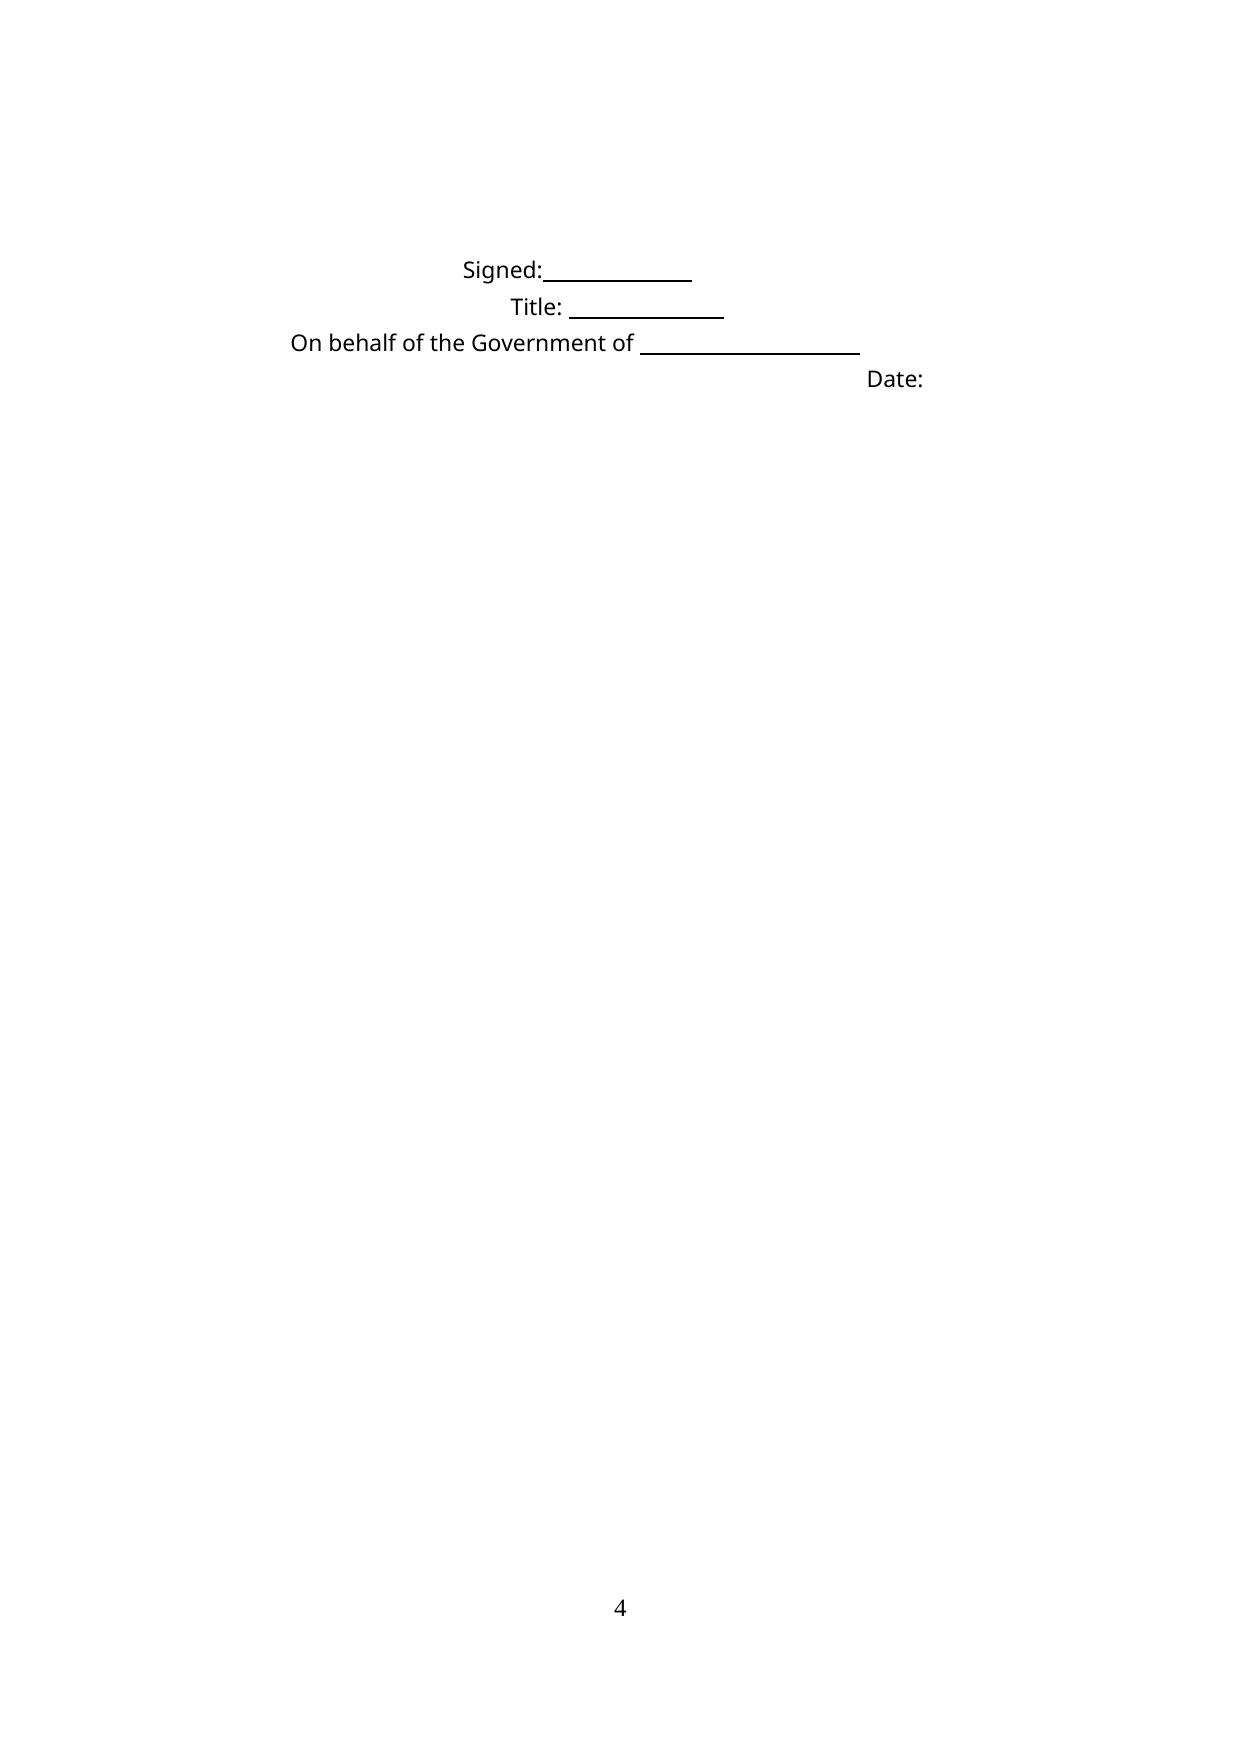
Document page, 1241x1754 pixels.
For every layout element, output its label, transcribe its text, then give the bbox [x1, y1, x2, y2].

text Signed: [195, 251, 1063, 288]
text Title: [195, 288, 1063, 324]
text Date: [177, 361, 1063, 397]
text On behalf of the Government of [195, 324, 1063, 361]
